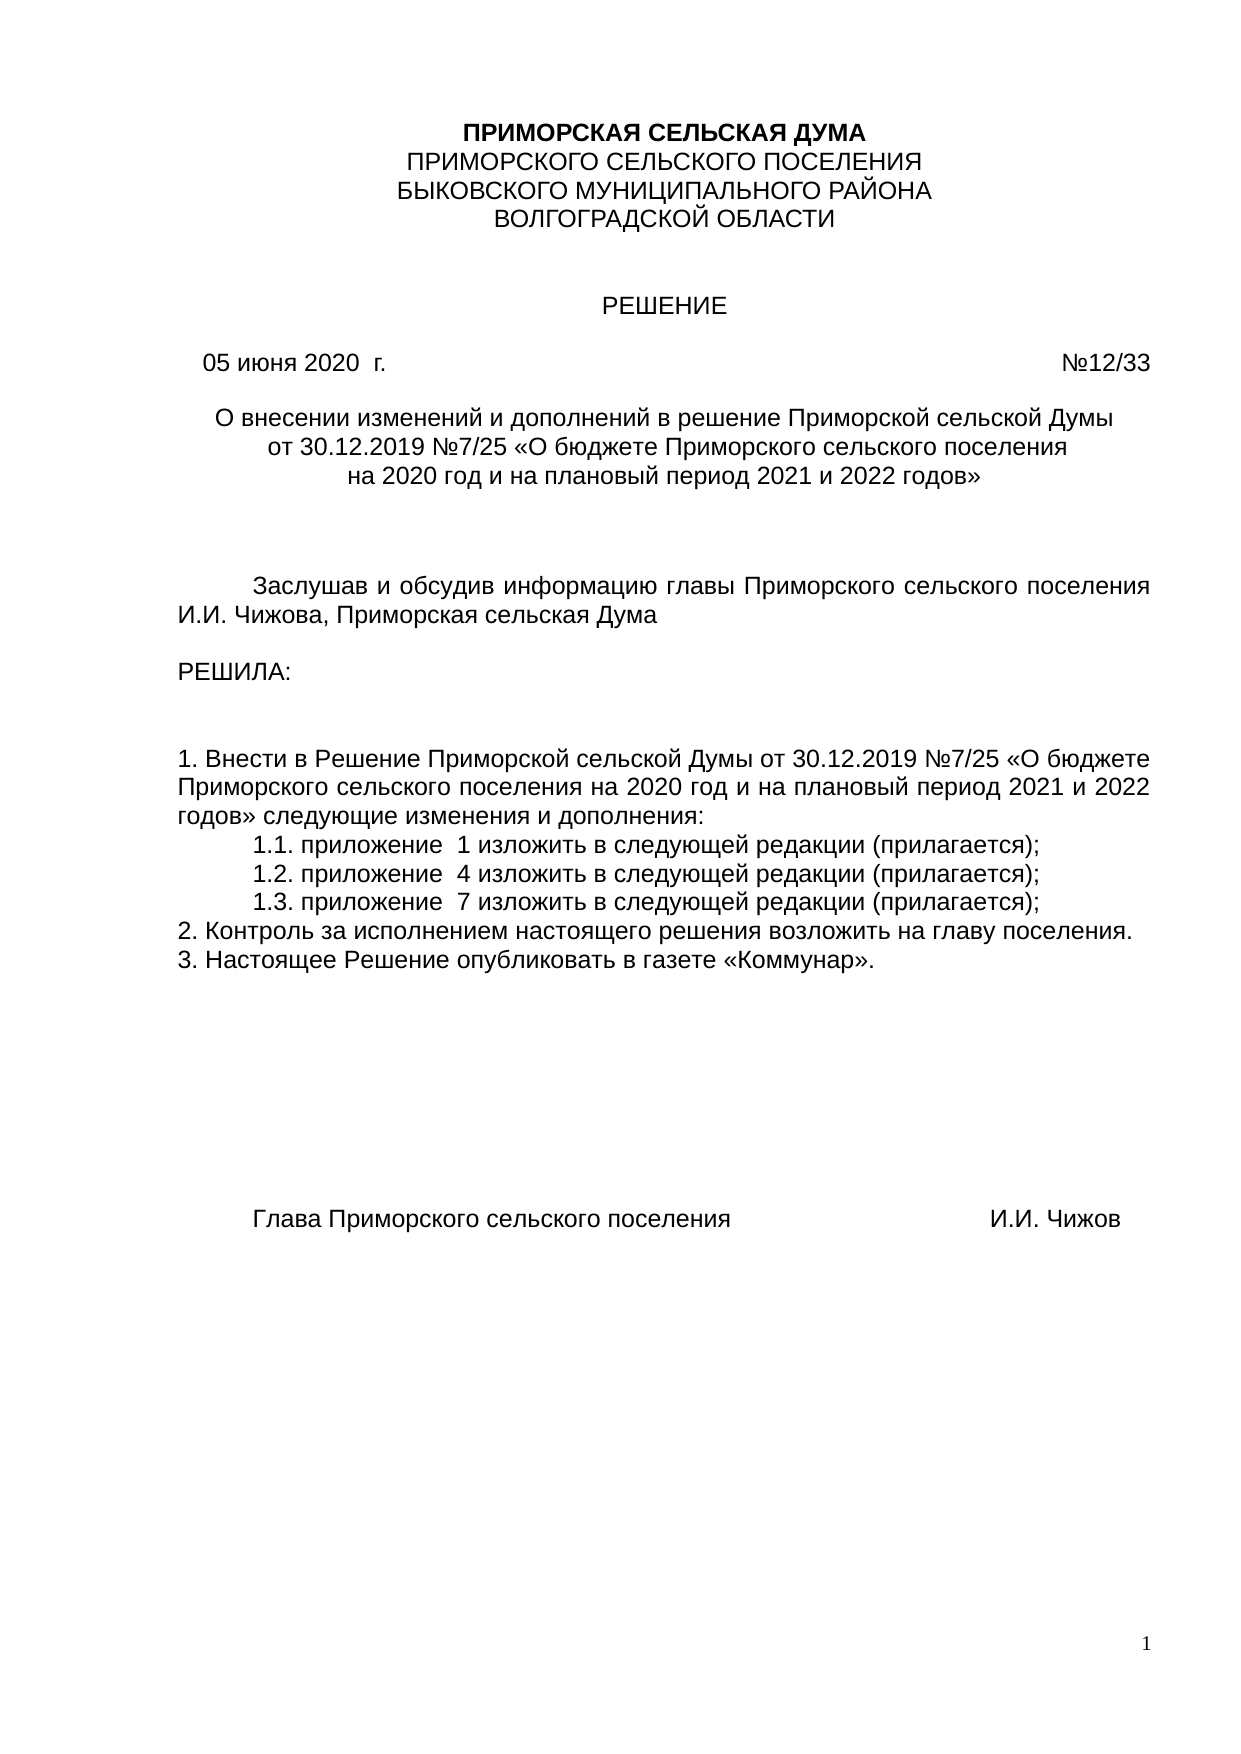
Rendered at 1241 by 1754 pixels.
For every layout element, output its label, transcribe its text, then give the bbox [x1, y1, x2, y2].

text 1.2. приложение 4 изложить в следующей редакции (прилагается); [177, 858, 1152, 887]
text Глава Приморского сельского поселения И.И. Чижов [252, 1203, 1152, 1232]
text 3. Настоящее Решение опубликовать в газете «Коммунар». [177, 945, 1152, 973]
text 1.1. приложение 1 изложить в следующей редакции (прилагается); [177, 830, 1152, 858]
text 1. Внести в Решение Приморской сельской Думы от 30.12.2019 №7/25 «О бюджете Приморского сельского поселения на 2020 год и на плановый период 2021 и 2022 годов» следующие изменения и дополнения: [177, 743, 1152, 830]
text Заслушав и обсудив информацию главы Приморского сельского поселения И.И. Чижова, Приморская сельская Дума [177, 571, 1152, 628]
text 2. Контроль за исполнением настоящего решения возложить на главу поселения. [177, 916, 1152, 945]
text 1.3. приложение 7 изложить в следующей редакции (прилагается); [177, 887, 1152, 916]
text на 2020 год и на плановый период 2021 и 2022 годов» [177, 461, 1152, 489]
text РЕШИЛА: [177, 657, 1152, 686]
text ПРИМОРСКАЯ СЕЛЬСКАЯ ДУМА [177, 118, 1152, 147]
text ПРИМОРСКОГО СЕЛЬСКОГО ПОСЕЛЕНИЯ БЫКОВСКОГО МУНИЦИПАЛЬНОГО РАЙОНА ВОЛГОГРАДСКОЙ ОБЛАСТИ [177, 147, 1152, 233]
text О внесении изменений и дополнений в решение Приморской сельской Думы [177, 403, 1152, 432]
text от 30.12.2019 №7/25 «О бюджете Приморского сельского поселения [177, 432, 1152, 461]
table_header 05 июня 2020 г. [177, 348, 676, 377]
table_header №12/33 [676, 348, 1174, 377]
text РЕШЕНИЕ [177, 291, 1152, 319]
